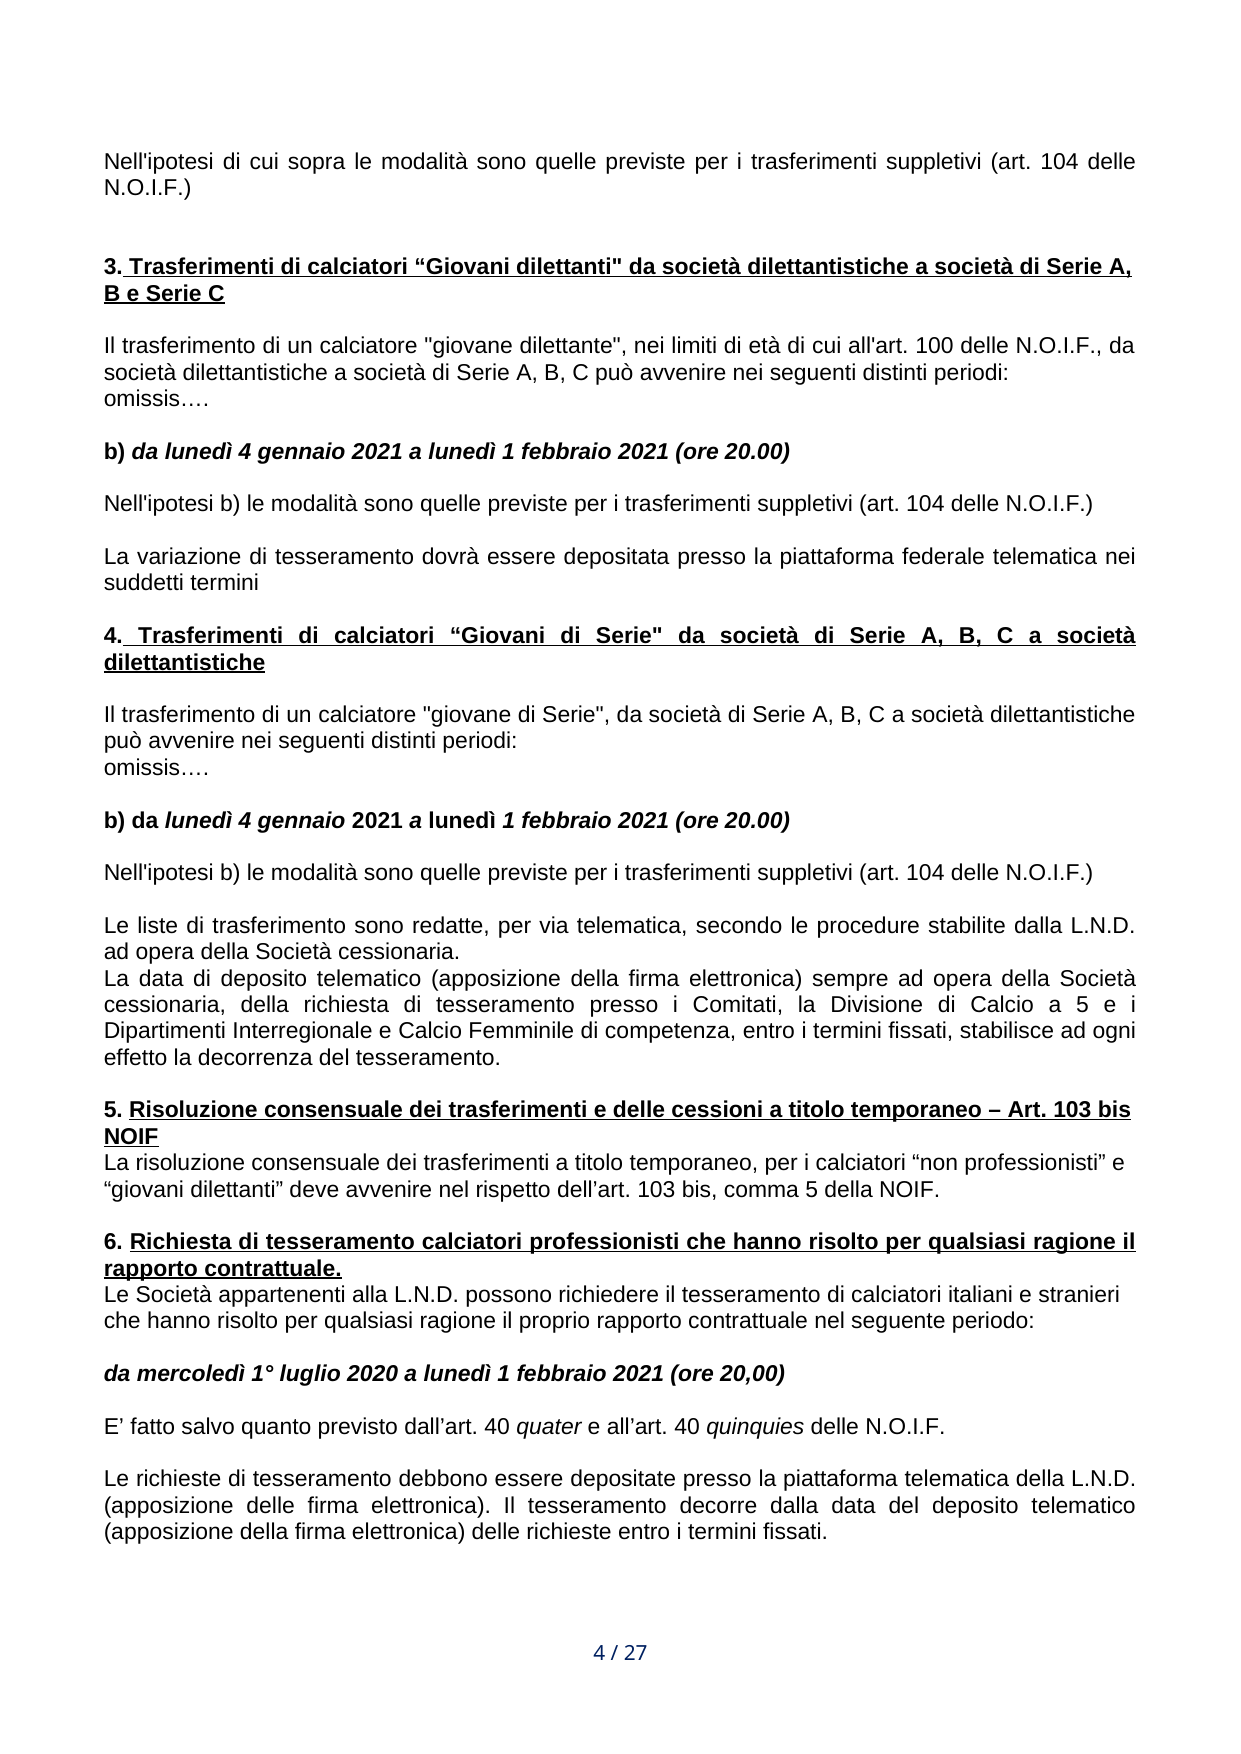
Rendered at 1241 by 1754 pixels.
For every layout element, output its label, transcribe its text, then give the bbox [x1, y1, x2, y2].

text La risoluzione consensuale dei trasferimenti a titolo temporaneo, per i calciatori “non professionisti” e “giovani dilettanti” deve avvenire nel rispetto dell’art. 103 bis, comma 5 della NOIF. [103, 1149, 1137, 1202]
text Il trasferimento di un calciatore "giovane dilettante", nei limiti di età di cui all'art. 100 delle N.O.I.F., da società dilettantistiche a società di Serie A, B, C può avvenire nei seguenti distinti periodi: [103, 332, 1137, 385]
text 5. Risoluzione consensuale dei trasferimenti e delle cessioni a titolo temporaneo – Art. 103 bis NOIF [103, 1096, 1137, 1149]
text Le liste di trasferimento sono redatte, per via telematica, secondo le procedure stabilite dalla L.N.D. ad opera della Società cessionaria. [103, 912, 1137, 965]
text 3. Trasferimenti di calciatori “Giovani dilettanti" da società dilettantistiche a società di Serie A, B e Serie C [103, 253, 1137, 306]
text 6. Richiesta di tesseramento calciatori professionisti che hanno risolto per qualsiasi ragione il rapporto contrattuale. [103, 1228, 1137, 1281]
text da mercoledì 1° luglio 2020 a lunedì 1 febbraio 2021 (ore 20,00) [103, 1360, 1137, 1386]
text b) da lunedì 4 gennaio 2021 a lunedì 1 febbraio 2021 (ore 20.00) [103, 807, 1137, 833]
text omissis…. [103, 385, 1137, 411]
text La data di deposito telematico (apposizione della firma elettronica) sempre ad opera della Società cessionaria, della richiesta di tesseramento presso i Comitati, la Divisione di Calcio a 5 e i Dipartimenti Interregionale e Calcio Femminile di competenza, entro i termini fissati, stabilisce ad ogni effetto la decorrenza del tesseramento. [103, 965, 1137, 1070]
text 4. Trasferimenti di calciatori “Giovani di Serie" da società di Serie A, B, C a società dilettantistiche [103, 622, 1137, 675]
text Le richieste di tesseramento debbono essere depositate presso la piattaforma telematica della L.N.D. (apposizione delle firma elettronica). Il tesseramento decorre dalla data del deposito telematico (apposizione della firma elettronica) delle richieste entro i termini fissati. [103, 1465, 1137, 1544]
text Nell'ipotesi b) le modalità sono quelle previste per i trasferimenti suppletivi (art. 104 delle N.O.I.F.) [103, 859, 1137, 886]
text E’ fatto salvo quanto previsto dall’art. 40 quater e all’art. 40 quinquies delle N.O.I.F. [103, 1413, 1137, 1439]
text Nell'ipotesi di cui sopra le modalità sono quelle previste per i trasferimenti suppletivi (art. 104 delle N.O.I.F.) [103, 148, 1137, 200]
text Nell'ipotesi b) le modalità sono quelle previste per i trasferimenti suppletivi (art. 104 delle N.O.I.F.) [103, 490, 1137, 517]
text Il trasferimento di un calciatore "giovane di Serie", da società di Serie A, B, C a società dilettantistiche può avvenire nei seguenti distinti periodi: [103, 701, 1137, 754]
text La variazione di tesseramento dovrà essere depositata presso la piattaforma federale telematica nei suddetti termini [103, 543, 1137, 596]
text Le Società appartenenti alla L.N.D. possono richiedere il tesseramento di calciatori italiani e stranieri che hanno risolto per qualsiasi ragione il proprio rapporto contrattuale nel seguente periodo: [103, 1281, 1137, 1334]
text b) da lunedì 4 gennaio 2021 a lunedì 1 febbraio 2021 (ore 20.00) [103, 438, 1137, 464]
text omissis…. [103, 754, 1137, 780]
